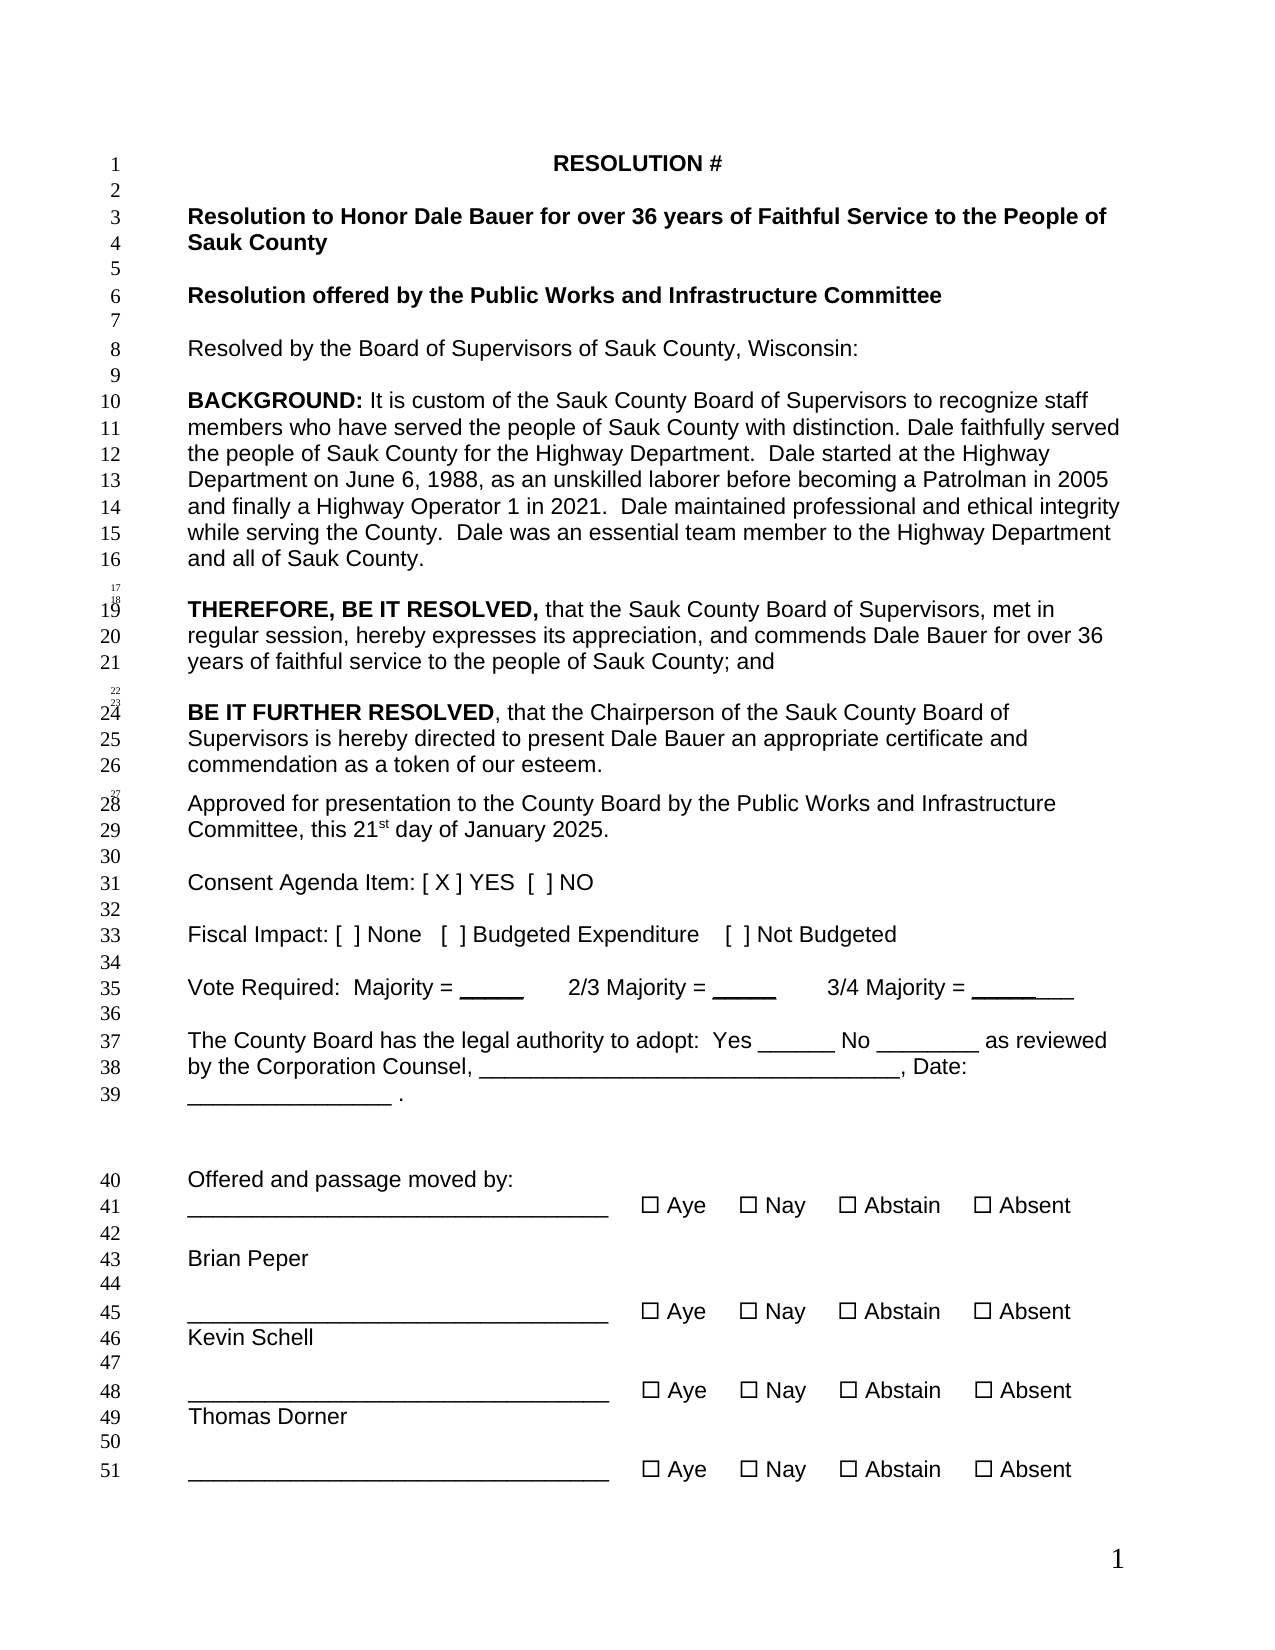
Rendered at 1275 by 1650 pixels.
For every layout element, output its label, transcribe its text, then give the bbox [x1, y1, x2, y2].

text _________________________________ Aye Nay Abstain Absent [187, 1192, 1125, 1245]
text Approved for presentation to the County Board by the Public Works and Infrastructure Committee, this 21st day of January 2025. [187, 790, 1125, 842]
text Kevin Schell [150, 1324, 1125, 1350]
title Resolution offered by the Public Works and Infrastructure Committee [187, 282, 1125, 308]
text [150, 1456, 1125, 1482]
text Consent Agenda Item: [ X ] YES [ ] NO [187, 869, 1125, 895]
text Offered and passage moved by: [187, 1166, 1125, 1192]
text Thomas Dorner [150, 1403, 1125, 1429]
text Resolved by the Board of Supervisors of Sauk County, Wisconsin: [187, 334, 1125, 361]
text THEREFORE, BE IT RESOLVED, that the Sauk County Board of Supervisors, met in regular session, hereby expresses its appreciation, and commends Dale Bauer for over 36 years of faithful service to the people of Sauk County; and [187, 596, 1125, 675]
text Brian Peper [150, 1245, 1125, 1271]
text BE IT FURTHER RESOLVED, that the Chairperson of the Sauk County Board of Supervisors is hereby directed to present Dale Bauer an appropriate certificate and commendation as a token of our esteem. [187, 699, 1125, 778]
text Vote Required: Majority = _____ 2/3 Majority = _____ 3/4 Majority = ________ [187, 974, 1125, 1001]
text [150, 1298, 1125, 1324]
text Fiscal Impact: [ ] None [ ] Budgeted Expenditure [ ] Not Budgeted [187, 921, 1125, 948]
title Resolution to Honor Dale Bauer for over 36 years of Faithful Service to the People of Sauk County [187, 203, 1125, 255]
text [150, 1377, 1125, 1403]
title RESOLUTION # [150, 150, 1125, 176]
text BACKGROUND: It is custom of the Sauk County Board of Supervisors to recognize staff members who have served the people of Sauk County with distinction. Dale faithfully served the people of Sauk County for the Highway Department. Dale started at the Highway Department on June 6, 1988, as an unskilled laborer before becoming a Patrolman in 2005 and finally a Highway Operator 1 in 2021. Dale maintained professional and ethical integrity while serving the County. Dale was an essential team member to the Highway Department and all of Sauk County. [187, 387, 1125, 572]
text The County Board has the legal authority to adopt: Yes ______ No ________ as reviewed by the Corporation Counsel, _________________________________, Date: ________________ . [187, 1027, 1125, 1106]
